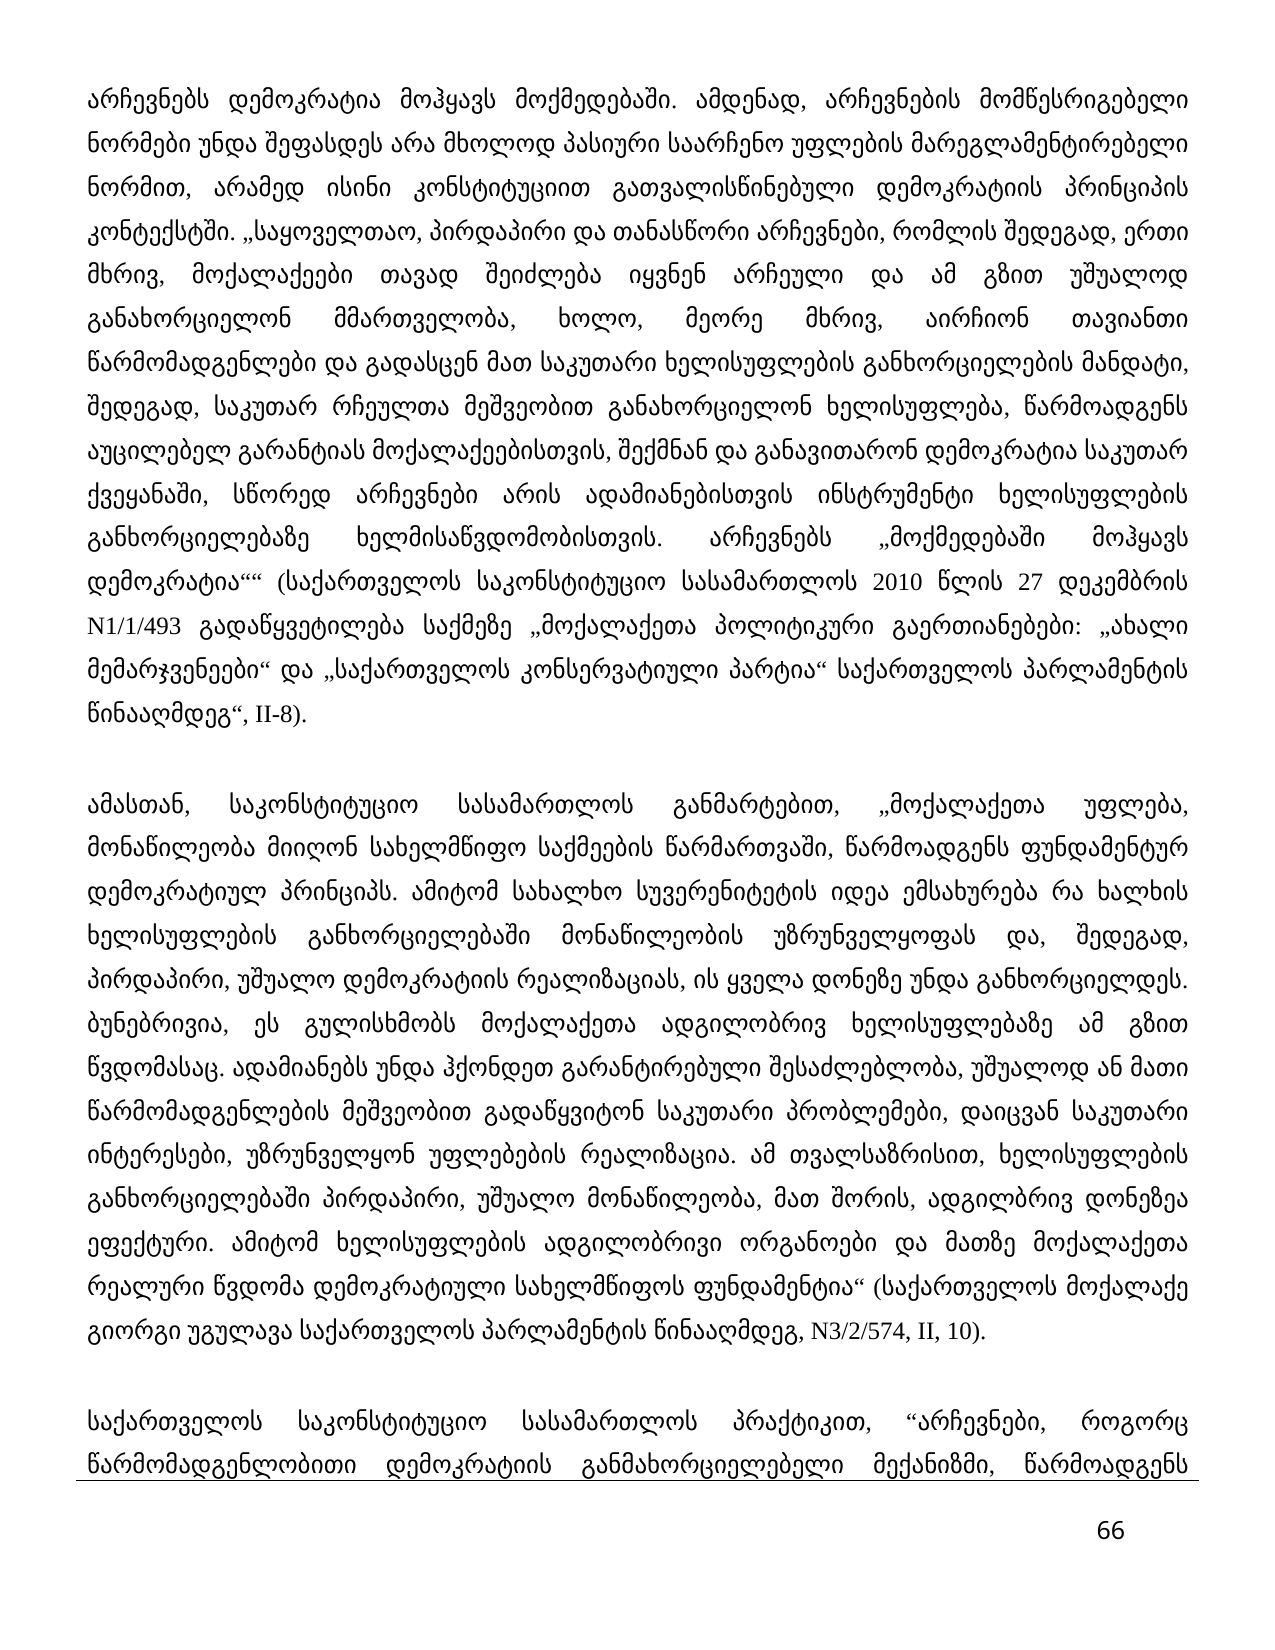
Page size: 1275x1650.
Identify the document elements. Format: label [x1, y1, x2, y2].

table_header [76, 85, 1199, 1480]
